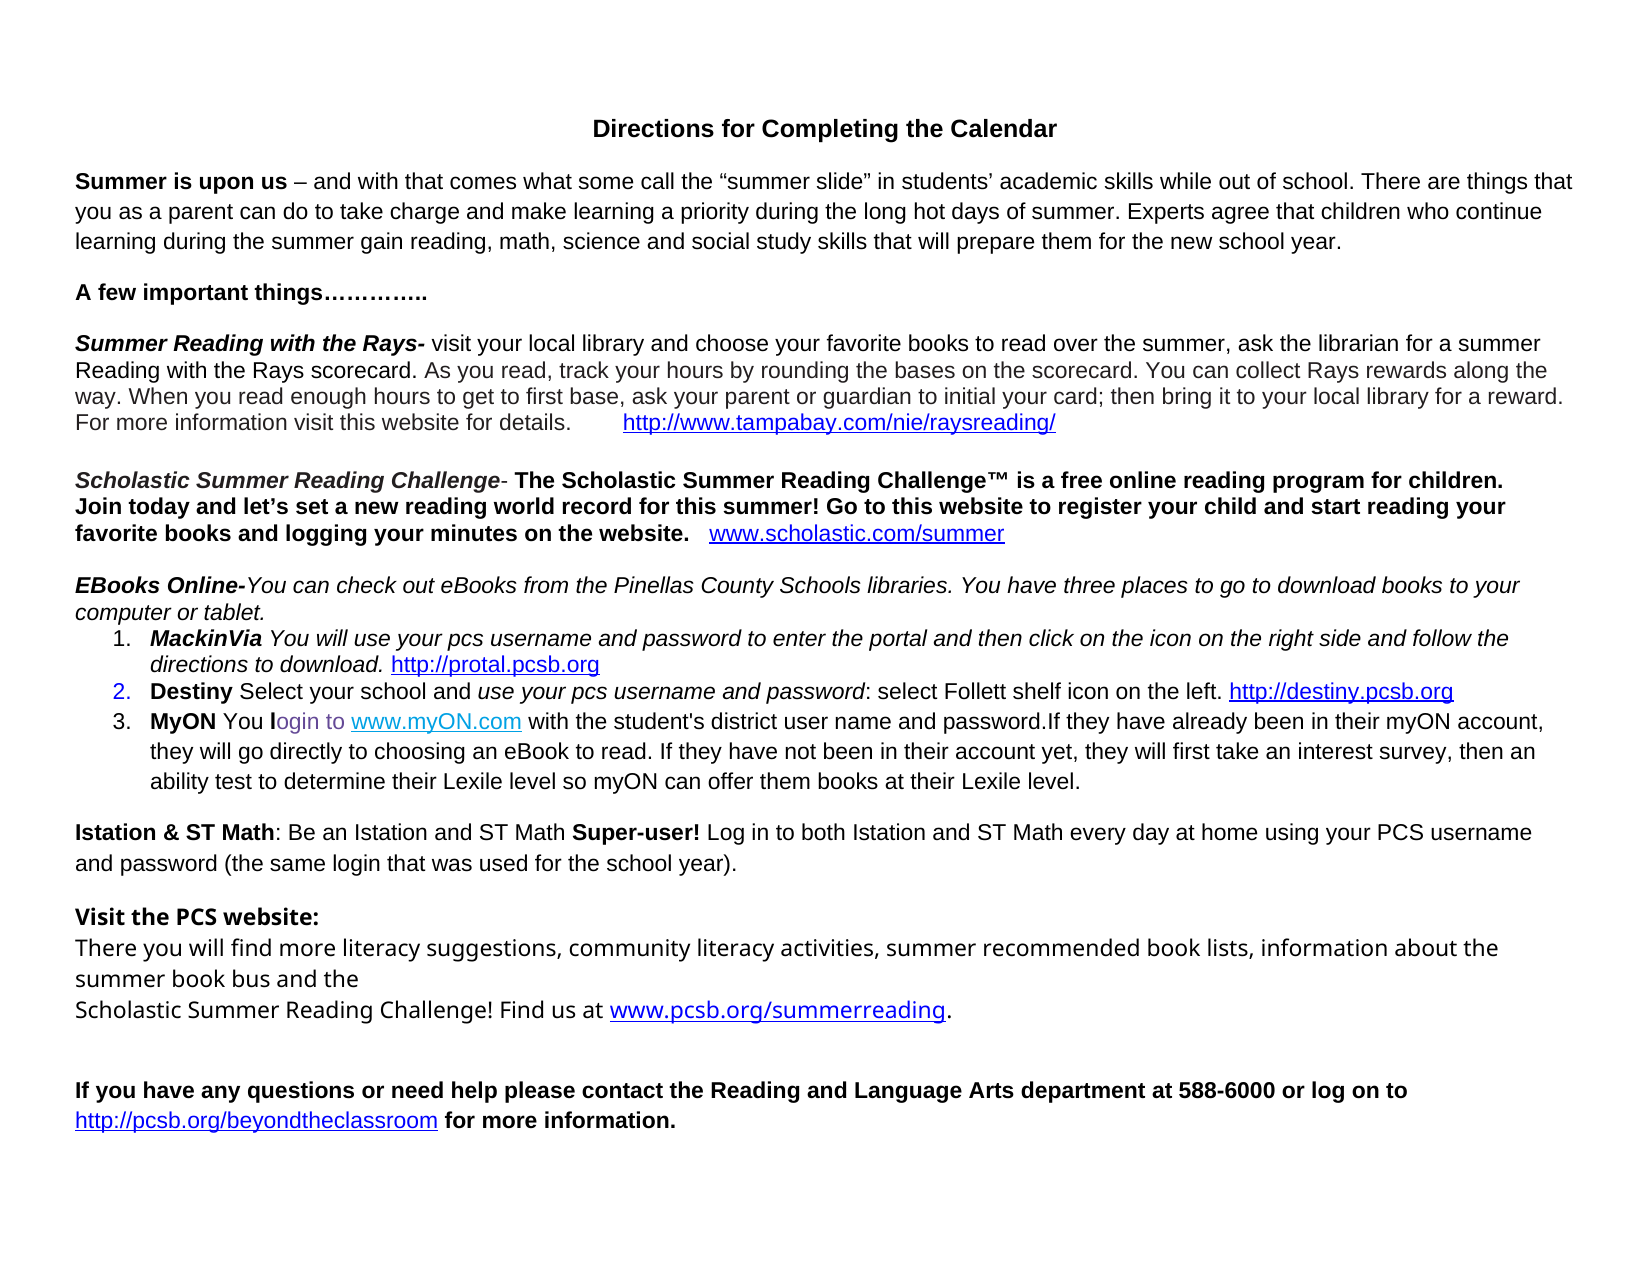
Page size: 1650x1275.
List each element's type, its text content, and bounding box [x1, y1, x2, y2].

text Istation & ST Math: Be an Istation and ST Math Super-user! Log in to both Istation and ST Math every day at home using your PCS username and password (the same login that was used for the school year). [75, 819, 1575, 876]
text A few important things………….. [75, 279, 1575, 306]
text There you will find more literacy suggestions, community literacy activities, summer recommended book lists, information about the summer book bus and the [75, 932, 1575, 994]
list MackinVia You will use your pcs username and password to enter the portal and then click on the icon on the right side and follow the directions to download. http://protal.pcsb.org [112, 625, 1575, 678]
list Destiny Select your school and use your pcs username and password: select Follett shelf icon on the left. http://destiny.pcsb.org [112, 678, 1575, 704]
text Summer is upon us – and with that comes what some call the “summer slide” in students’ academic skills while out of school. There are things that you as a parent can do to take charge and make learning a priority during the long hot days of summer. Experts agree that children who continue learning during the summer gain reading, math, science and social study skills that will prepare them for the new school year. [75, 168, 1575, 254]
text If you have any questions or need help please contact the Reading and Language Arts department at 588-6000 or log on to http://pcsb.org/beyondtheclassroom for more information. [75, 1077, 1575, 1133]
text Summer Reading with the Rays- visit your local library and choose your favorite books to read over the summer, ask the librarian for a summer Reading with the Rays scorecard. As you read, track your hours by rounding the bases on the scorecard. You can collect Rays rewards along the way. When you read enough hours to get to first base, ask your parent or guardian to initial your card; then bring it to your local library for a reward. For more information visit this website for details. http://www.tampabay.com/nie/raysreading/ [75, 330, 1575, 436]
text Directions for Completing the Calendar [75, 114, 1575, 143]
text Scholastic Summer Reading Challenge! Find us at www.pcsb.org/summerreading. [75, 994, 1575, 1026]
text EBooks Online-You can check out eBooks from the Pinellas County Schools libraries. You have three places to go to download books to your computer or tablet. [75, 572, 1575, 625]
text Scholastic Summer Reading Challenge- The Scholastic Summer Reading Challenge™ is a free online reading program for children. Join today and let’s set a new reading world record for this summer! Go to this website to register your child and start reading your favorite books and logging your minutes on the website. www.scholastic.com/summer [75, 467, 1575, 546]
text Visit the PCS website: [75, 901, 1575, 932]
list MyON You login to www.myON.com with the student's district user name and password.If they have already been in their myON account, they will go directly to choosing an eBook to read. If they have not been in their account yet, they will first take an interest survey, then an ability test to determine their Lexile level so myON can offer them books at their Lexile level. [112, 708, 1575, 795]
